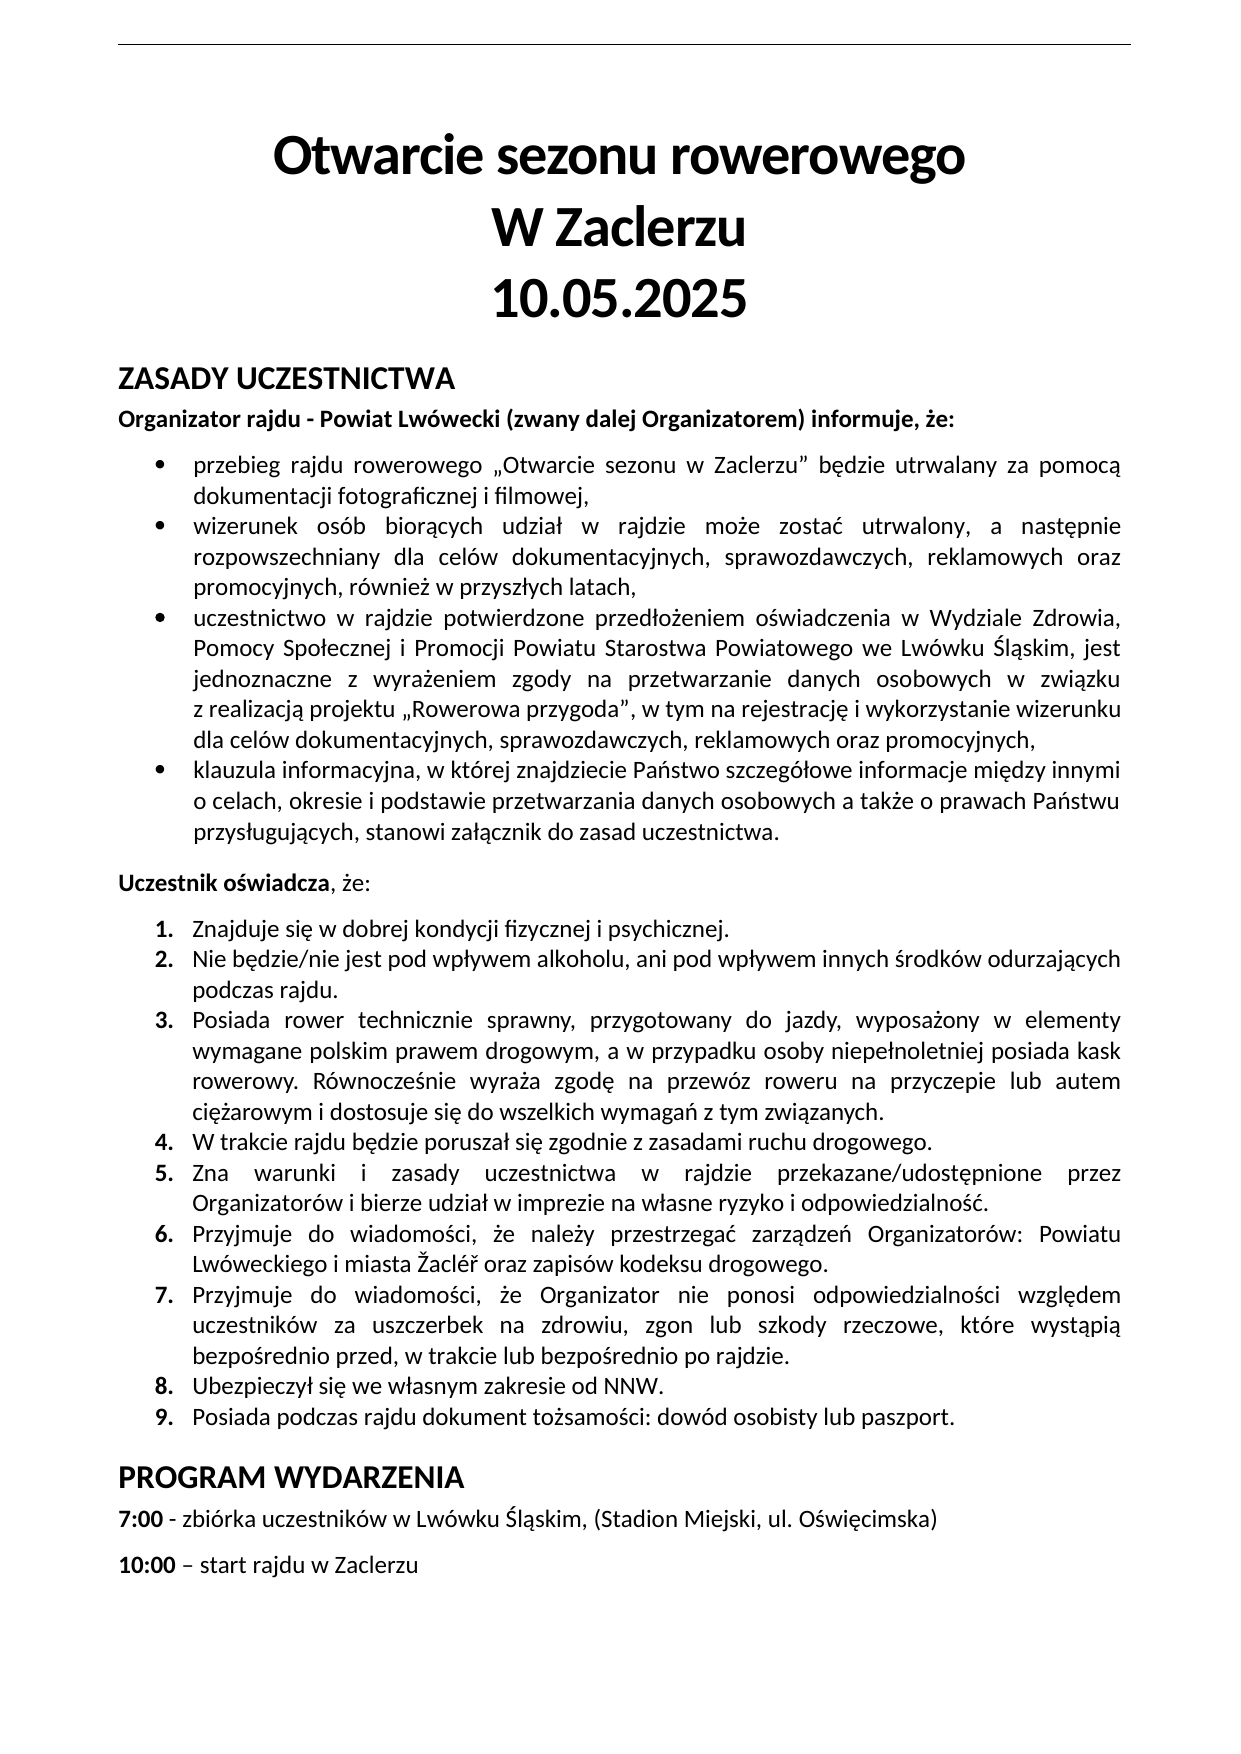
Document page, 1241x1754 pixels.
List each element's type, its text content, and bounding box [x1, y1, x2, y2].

list Zna warunki i zasady uczestnictwa w rajdzie przekazane/udostępnione przez Organizatorów i bierze udział w imprezie na własne ryzyko i odpowiedzialność. [154, 1157, 1122, 1218]
text Organizator rajdu - Powiat Lwówecki (zwany dalej Organizatorem) informuje, że: [118, 404, 1122, 434]
list Ubezpieczył się we własnym zakresie od NNW. [154, 1371, 1122, 1401]
list Posiada rower technicznie sprawny, przygotowany do jazdy, wyposażony w elementy wymagane polskim prawem drogowym, a w przypadku osoby niepełnoletniej posiada kask rowerowy. Równocześnie wyraża zgodę na przewóz roweru na przyczepie lub autem ciężarowym i dostosuje się do wszelkich wymagań z tym związanych. [154, 1004, 1122, 1126]
list Nie będzie/nie jest pod wpływem alkoholu, ani pod wpływem innych środków odurzających podczas rajdu. [154, 943, 1122, 1004]
list przebieg rajdu rowerowego „Otwarcie sezonu w Zaclerzu” będzie utrwalany za pomocą dokumentacji fotograficznej i filmowej, [156, 449, 1122, 510]
list klauzula informacyjna, w której znajdziecie Państwo szczegółowe informacje między innymi o celach, okresie i podstawie przetwarzania danych osobowych a także o prawach Państwu przysługujących, stanowi załącznik do zasad uczestnictwa. [156, 754, 1122, 846]
title 10.05.2025 [118, 261, 1122, 332]
text Uczestnik oświadcza, że: [118, 867, 1122, 897]
list Przyjmuje do wiadomości, że Organizator nie ponosi odpowiedzialności względem uczestników za uszczerbek na zdrowiu, zgon lub szkody rzeczowe, które wystąpią bezpośrednio przed, w trakcie lub bezpośrednio po rajdzie. [154, 1279, 1122, 1371]
list Posiada podczas rajdu dokument tożsamości: dowód osobisty lub paszport. [154, 1401, 1122, 1432]
list wizerunek osób biorących udział w rajdzie może zostać utrwalony, a następnie rozpowszechniany dla celów dokumentacyjnych, sprawozdawczych, reklamowych oraz promocyjnych, również w przyszłych latach, [156, 510, 1122, 602]
text 10:00 – start rajdu w Zaclerzu [118, 1549, 1122, 1579]
list Znajduje się w dobrej kondycji fizycznej i psychicznej. [154, 913, 1122, 943]
subtitle PROGRAM WYDARZENIA [118, 1457, 1122, 1497]
title W Zaclerzu [118, 189, 1122, 261]
subtitle ZASADY UCZESTNICTWA [118, 357, 1122, 398]
text 7:00 - zbiórka uczestników w Lwówku Śląskim, (Stadion Miejski, ul. Oświęcimska) [118, 1503, 1122, 1534]
list W trakcie rajdu będzie poruszał się zgodnie z zasadami ruchu drogowego. [154, 1126, 1122, 1157]
list Przyjmuje do wiadomości, że należy przestrzegać zarządzeń Organizatorów: Powiatu Lwóweckiego i miasta Žacléř oraz zapisów kodeksu drogowego. [154, 1218, 1122, 1279]
list uczestnictwo w rajdzie potwierdzone przedłożeniem oświadczenia w Wydziale Zdrowia, Pomocy Społecznej i Promocji Powiatu Starostwa Powiatowego we Lwówku Śląskim, jest jednoznaczne z wyrażeniem zgody na przetwarzanie danych osobowych w związku z realizacją projektu „Rowerowa przygoda”, w tym na rejestrację i wykorzystanie wizerunku dla celów dokumentacyjnych, sprawozdawczych, reklamowych oraz promocyjnych, [156, 602, 1122, 754]
title Otwarcie sezonu rowerowego [118, 118, 1122, 189]
